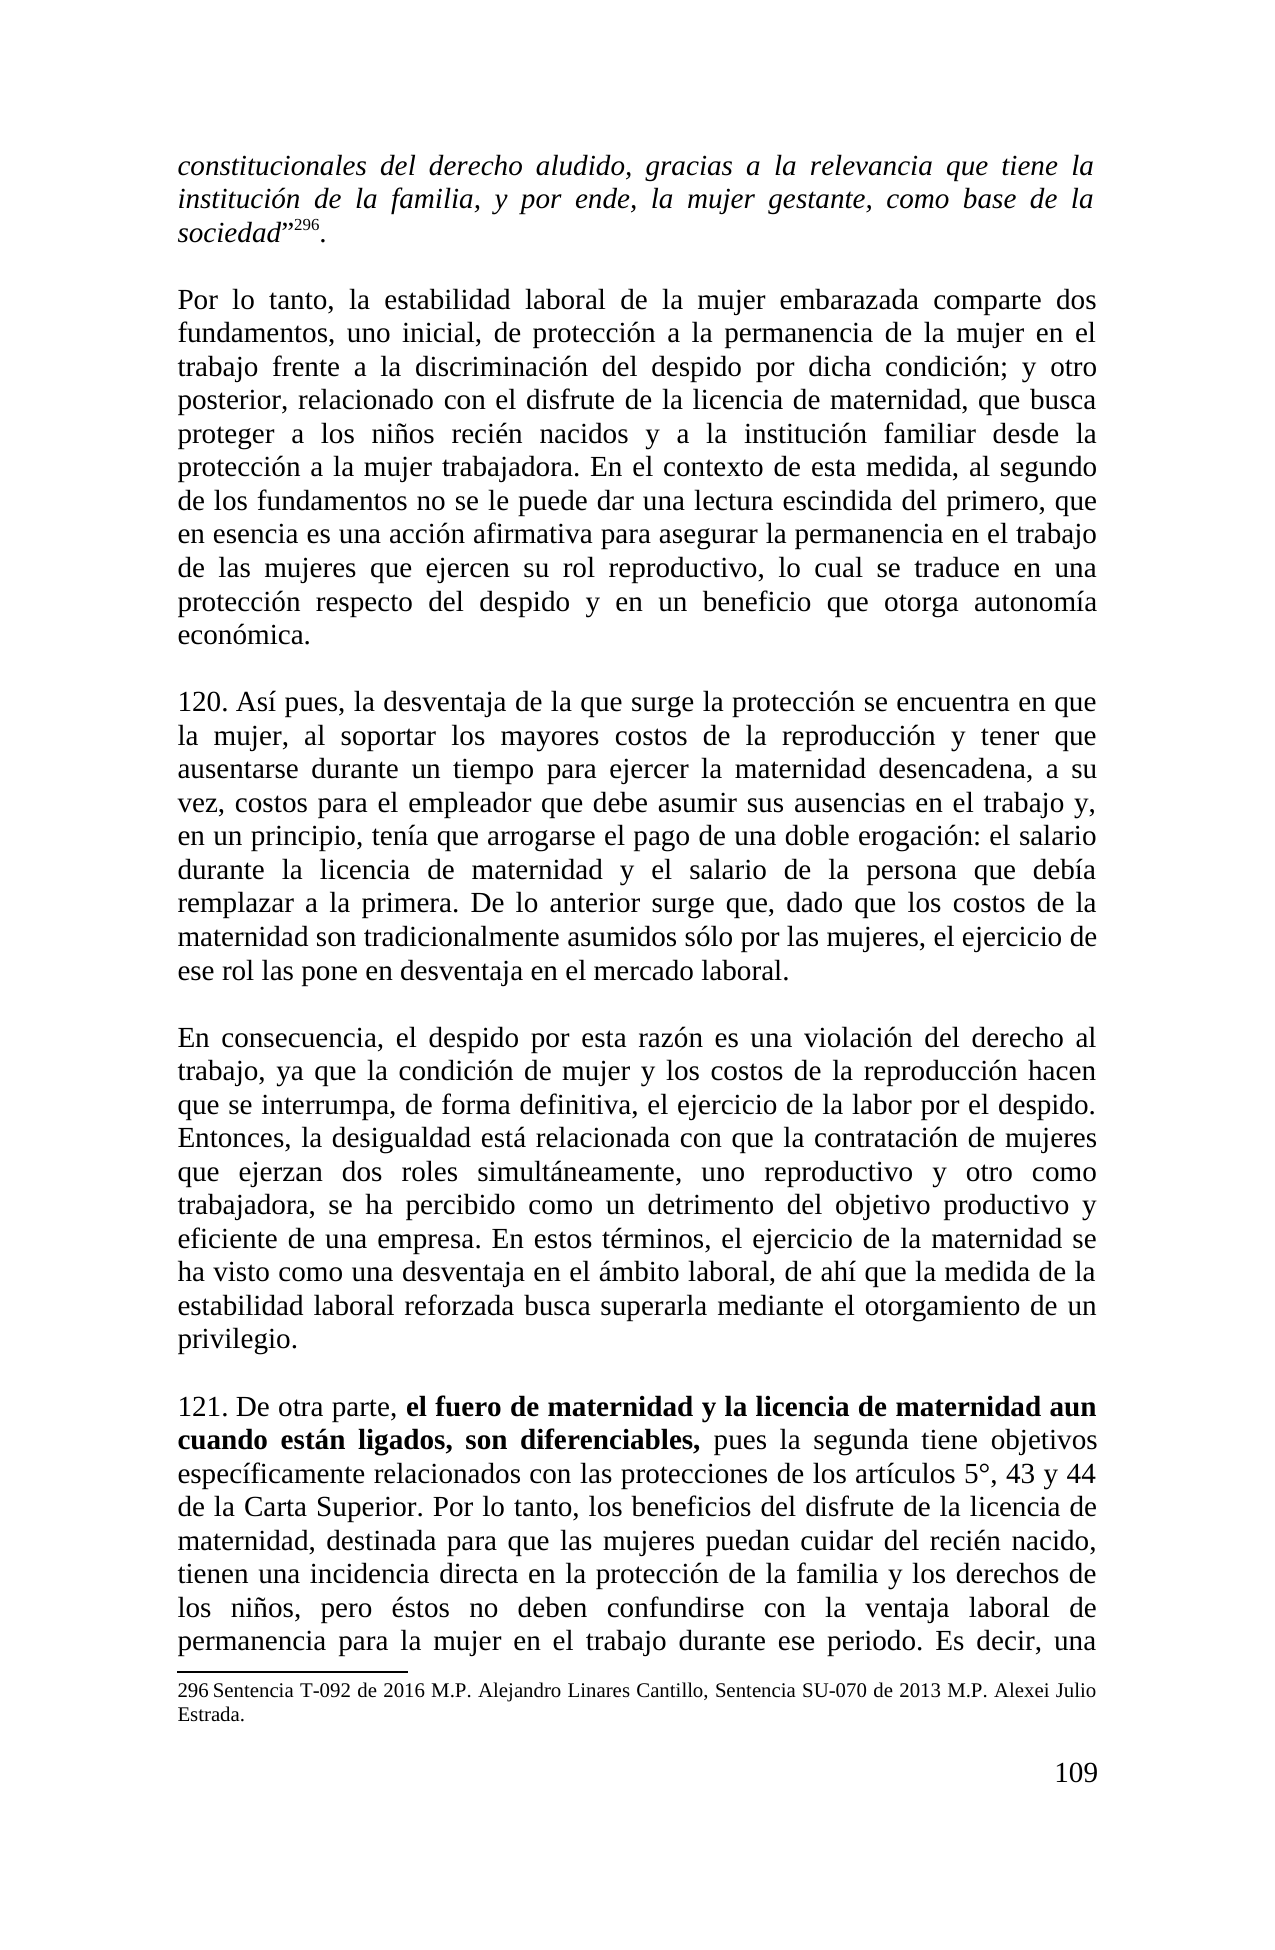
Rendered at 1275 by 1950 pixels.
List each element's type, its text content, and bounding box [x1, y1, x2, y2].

text Adicionalmente, ha establecido que ésta encuentra su fundamento en la protección a la familia y de los derechos de los niños, con base en lo cual ha dicho que: (i) “a la mujer embarazada se le debe brindar una especial protección estatal como “gestadora de vida que es”; (ii) “la protección a la mujer trabajadora gestante tiene como fundamento a la presunción de que la vida que se está gestando es protegida, cuando la madre goza efectivamente de sus derechos fundamentales, especialmente de su derecho al trabajo, del cual se deriva el sustento económico que le va proveer lo necesario para cuidar de su hijo por nacer”; y (iii) “los mandatos contenidos en los artículos 5 y 42 de la Carta Política también han sido considerados como fundamentos constitucionales del derecho aludido, gracias a la relevancia que tiene la institución de la familia, y por ende, la mujer gestante, como base de la sociedad”. [177, 148, 1098, 248]
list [177, 1389, 1098, 1657]
list Así pues, la desventaja de la que surge la protección se encuentra en que la mujer, al soportar los mayores costos de la reproducción y tener que ausentarse durante un tiempo para ejercer la maternidad desencadena, a su vez, costos para el empleador que debe asumir sus ausencias en el trabajo y, en un principio, tenía que arrogarse el pago de una doble erogación: el salario durante la licencia de maternidad y el salario de la persona que debía remplazar a la primera. De lo anterior surge que, dado que los costos de la maternidad son tradicionalmente asumidos sólo por las mujeres, el ejercicio de ese rol las pone en desventaja en el mercado laboral. [177, 684, 1098, 986]
text Por lo tanto, la estabilidad laboral de la mujer embarazada comparte dos fundamentos, uno inicial, de protección a la permanencia de la mujer en el trabajo frente a la discriminación del despido por dicha condición; y otro posterior, relacionado con el disfrute de la licencia de maternidad, que busca proteger a los niños recién nacidos y a la institución familiar desde la protección a la mujer trabajadora. En el contexto de esta medida, al segundo de los fundamentos no se le puede dar una lectura escindida del primero, que en esencia es una acción afirmativa para asegurar la permanencia en el trabajo de las mujeres que ejercen su rol reproductivo, lo cual se traduce en una protección respecto del despido y en un beneficio que otorga autonomía económica. [177, 282, 1098, 651]
text En consecuencia, el despido por esta razón es una violación del derecho al trabajo, ya que la condición de mujer y los costos de la reproducción hacen que se interrumpa, de forma definitiva, el ejercicio de la labor por el despido. Entonces, la desigualdad está relacionada con que la contratación de mujeres que ejerzan dos roles simultáneamente, uno reproductivo y otro como trabajadora, se ha percibido como un detrimento del objetivo productivo y eficiente de una empresa. En estos términos, el ejercicio de la maternidad se ha visto como una desventaja en el ámbito laboral, de ahí que la medida de la estabilidad laboral reforzada busca superarla mediante el otorgamiento de un privilegio. [177, 1020, 1098, 1355]
